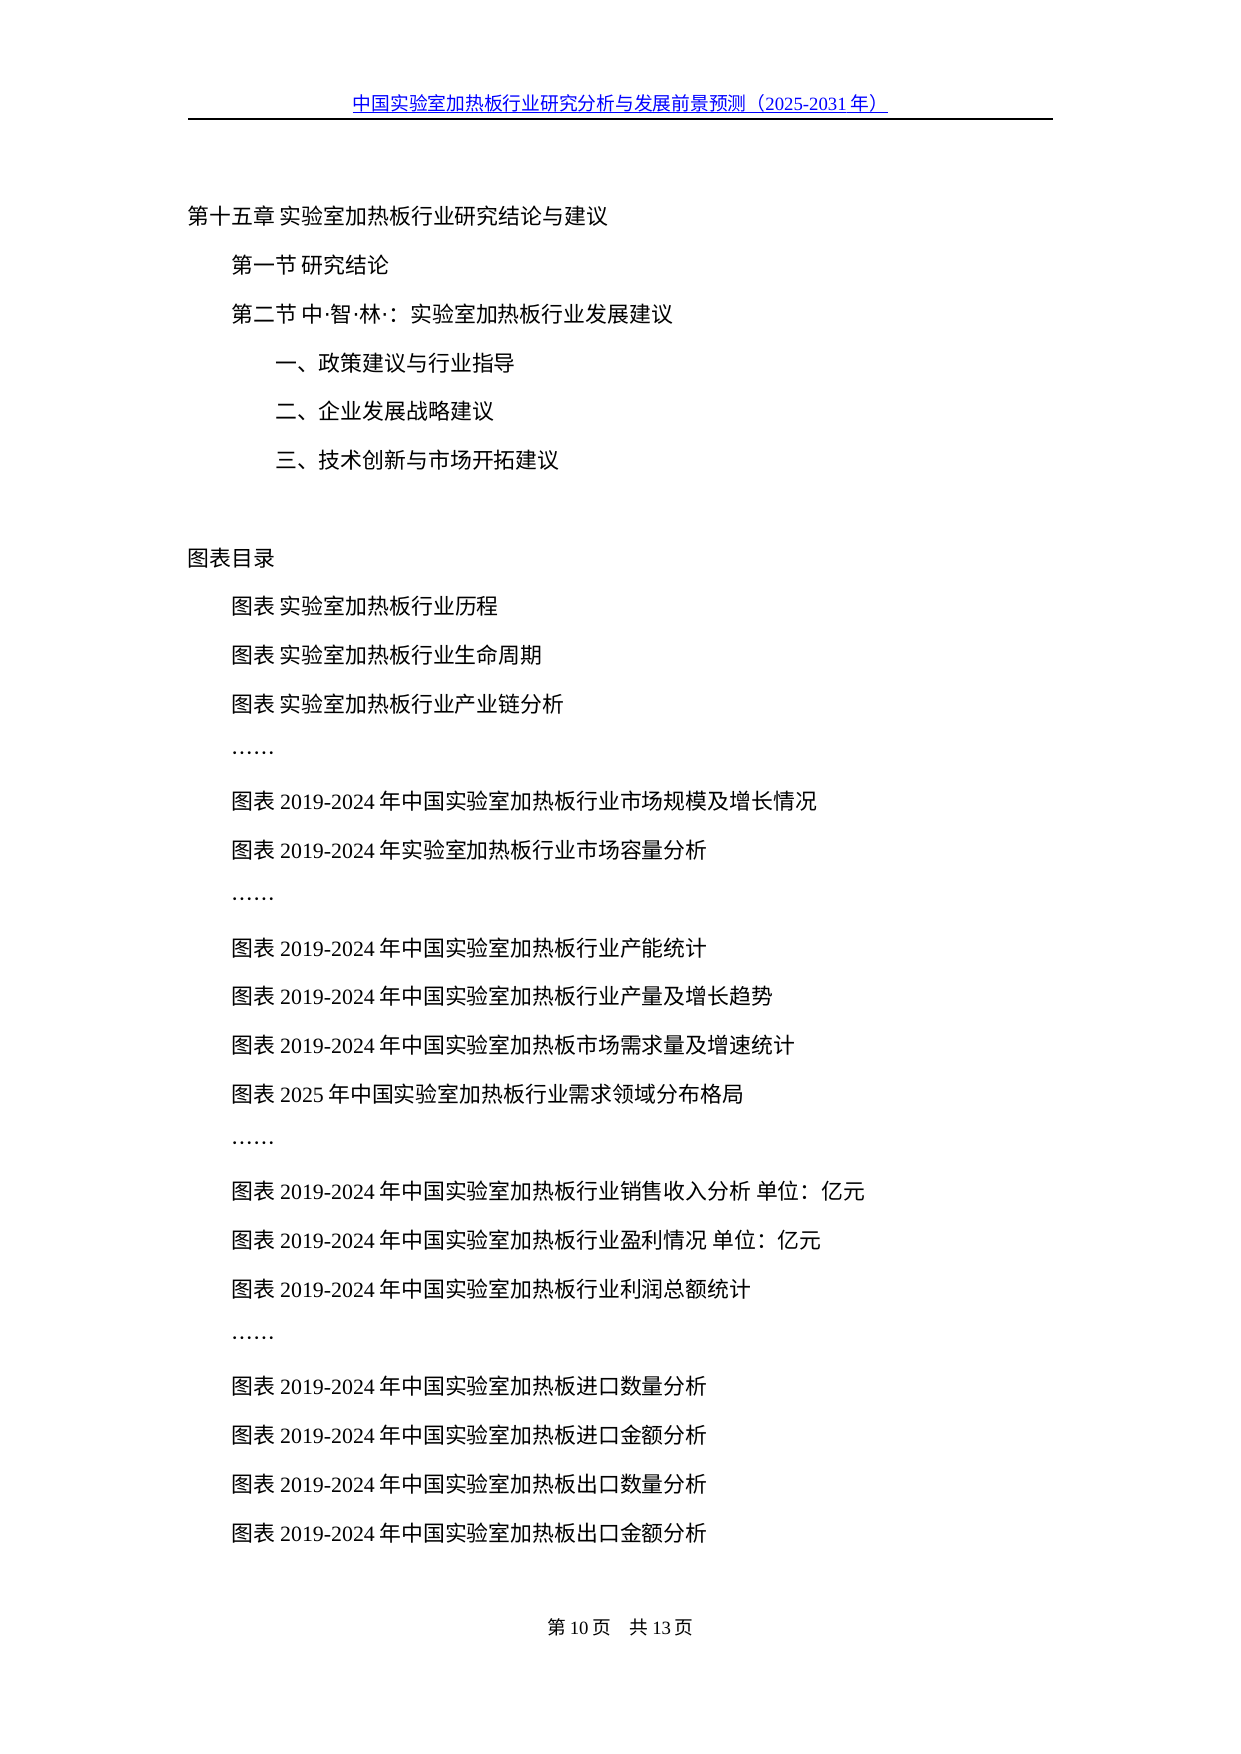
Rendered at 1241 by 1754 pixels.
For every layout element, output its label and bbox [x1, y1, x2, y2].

text [187, 150, 1053, 1548]
